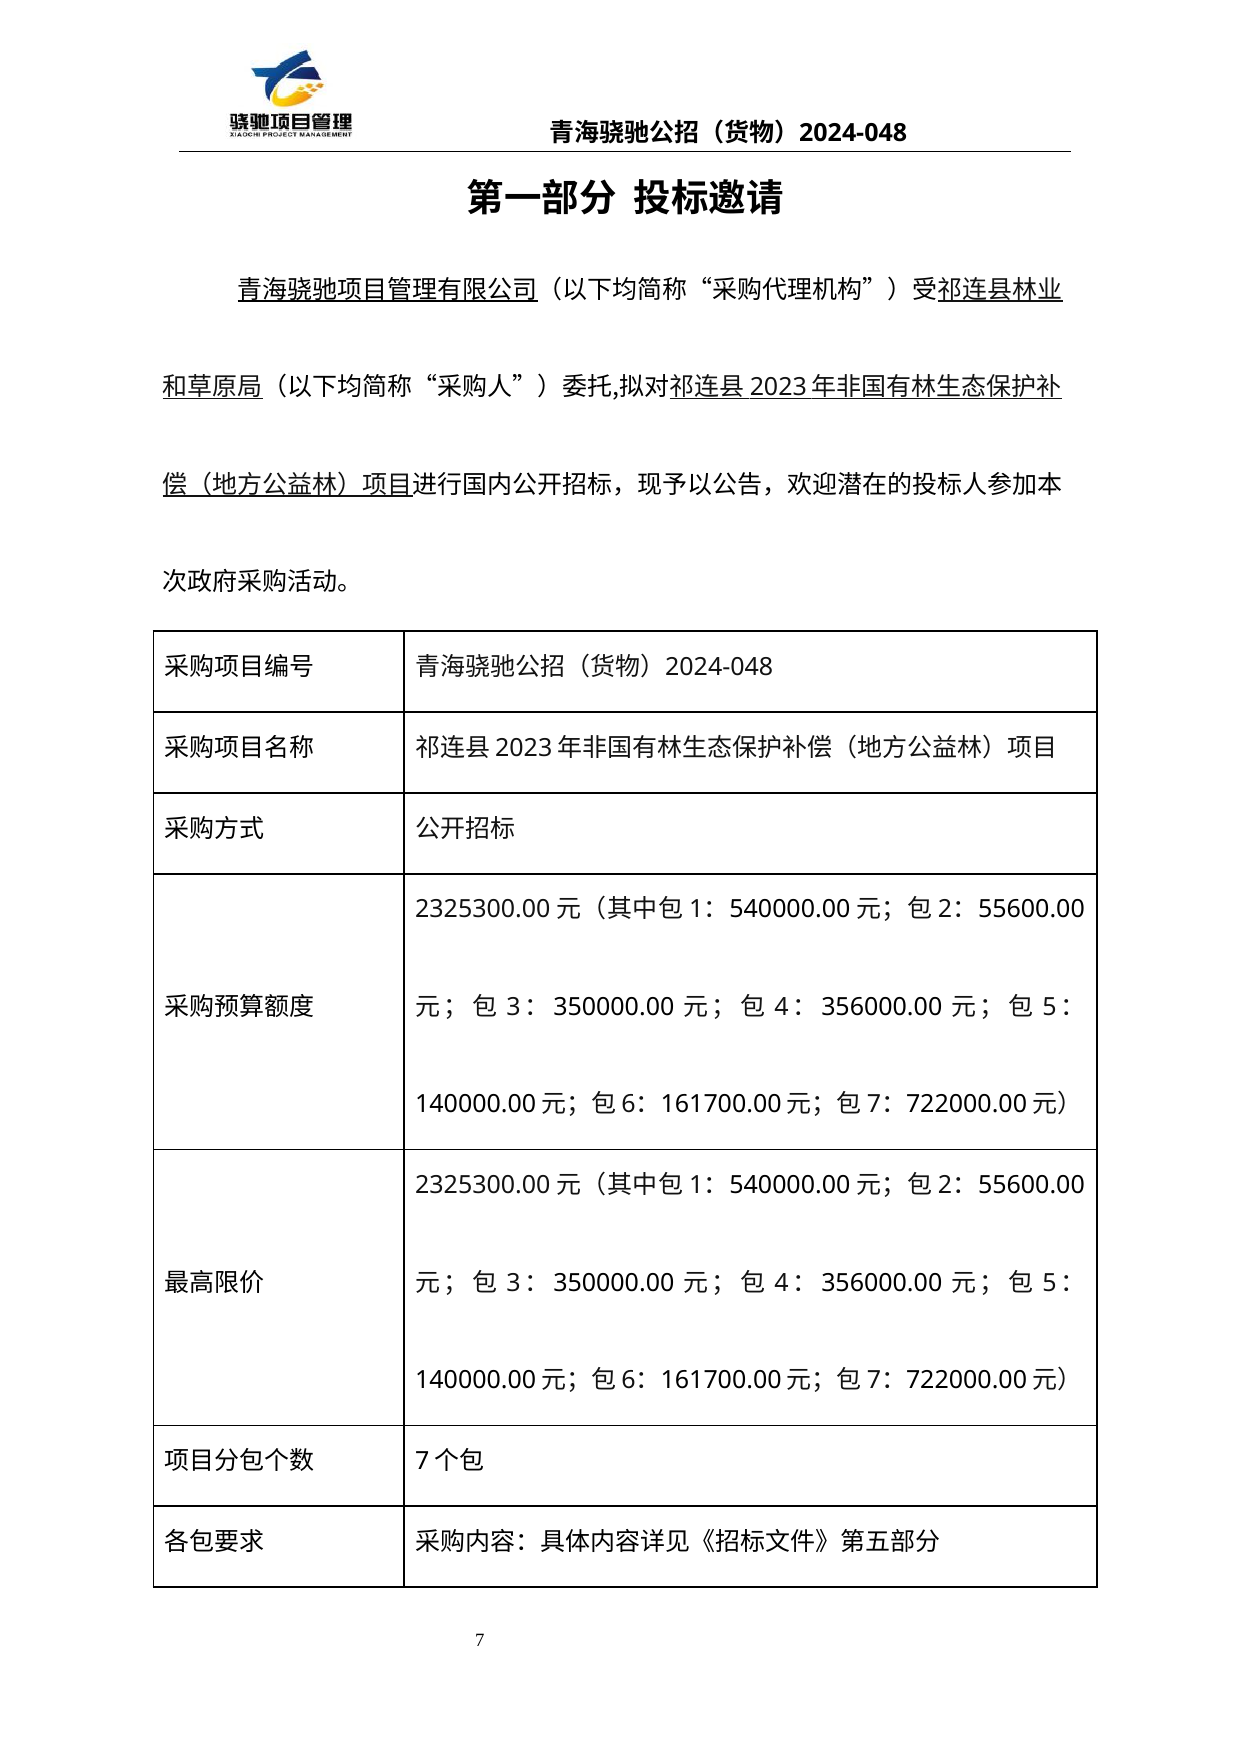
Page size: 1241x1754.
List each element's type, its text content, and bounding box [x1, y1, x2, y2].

table_cell 采购方式 [154, 794, 403, 873]
table_cell 采购预算额度 [154, 875, 403, 1149]
table_cell 祁连县2023年非国有林生态保护补偿（地方公益林）项目 [405, 713, 1096, 792]
table_cell 公开招标 [405, 794, 1096, 873]
table_header 青海骁驰公招（货物）2024-048 [405, 632, 1096, 711]
table_header 采购项目编号 [154, 632, 403, 711]
table_cell 采购项目名称 [154, 713, 403, 792]
picture [187, 43, 390, 142]
title 第一部分 投标邀请 [187, 163, 1062, 228]
table_cell 最高限价 [154, 1150, 403, 1424]
table_cell 采购内容：具体内容详见《招标文件》第五部分 [405, 1507, 1096, 1586]
table_cell 7个包 [405, 1426, 1096, 1505]
text 青海骁驰项目管理有限公司（以下均简称“采购代理机构”）受祁连县林业和草原局（以下均简称“采购人”）委托,拟对祁连县2023年非国有林生态保护补偿（地方公益林）项目进行国内公开招标，现予以公告，欢迎潜在的投标人参加本次政府采购活动。 [162, 255, 1062, 612]
table_cell 2325300.00元（其中包1：540000.00元；包2：55600.00元；包3：350000.00元；包4：356000.00元；包5：140000.00元；包6：161700.00元；包7：722000.00元） [405, 875, 1096, 1149]
table_cell 2325300.00元（其中包1：540000.00元；包2：55600.00元；包3：350000.00元；包4：356000.00元；包5：140000.00元；包6：161700.00元；包7：722000.00元） [405, 1150, 1096, 1424]
table_cell 项目分包个数 [154, 1426, 403, 1505]
table_cell 各包要求 [154, 1507, 403, 1586]
